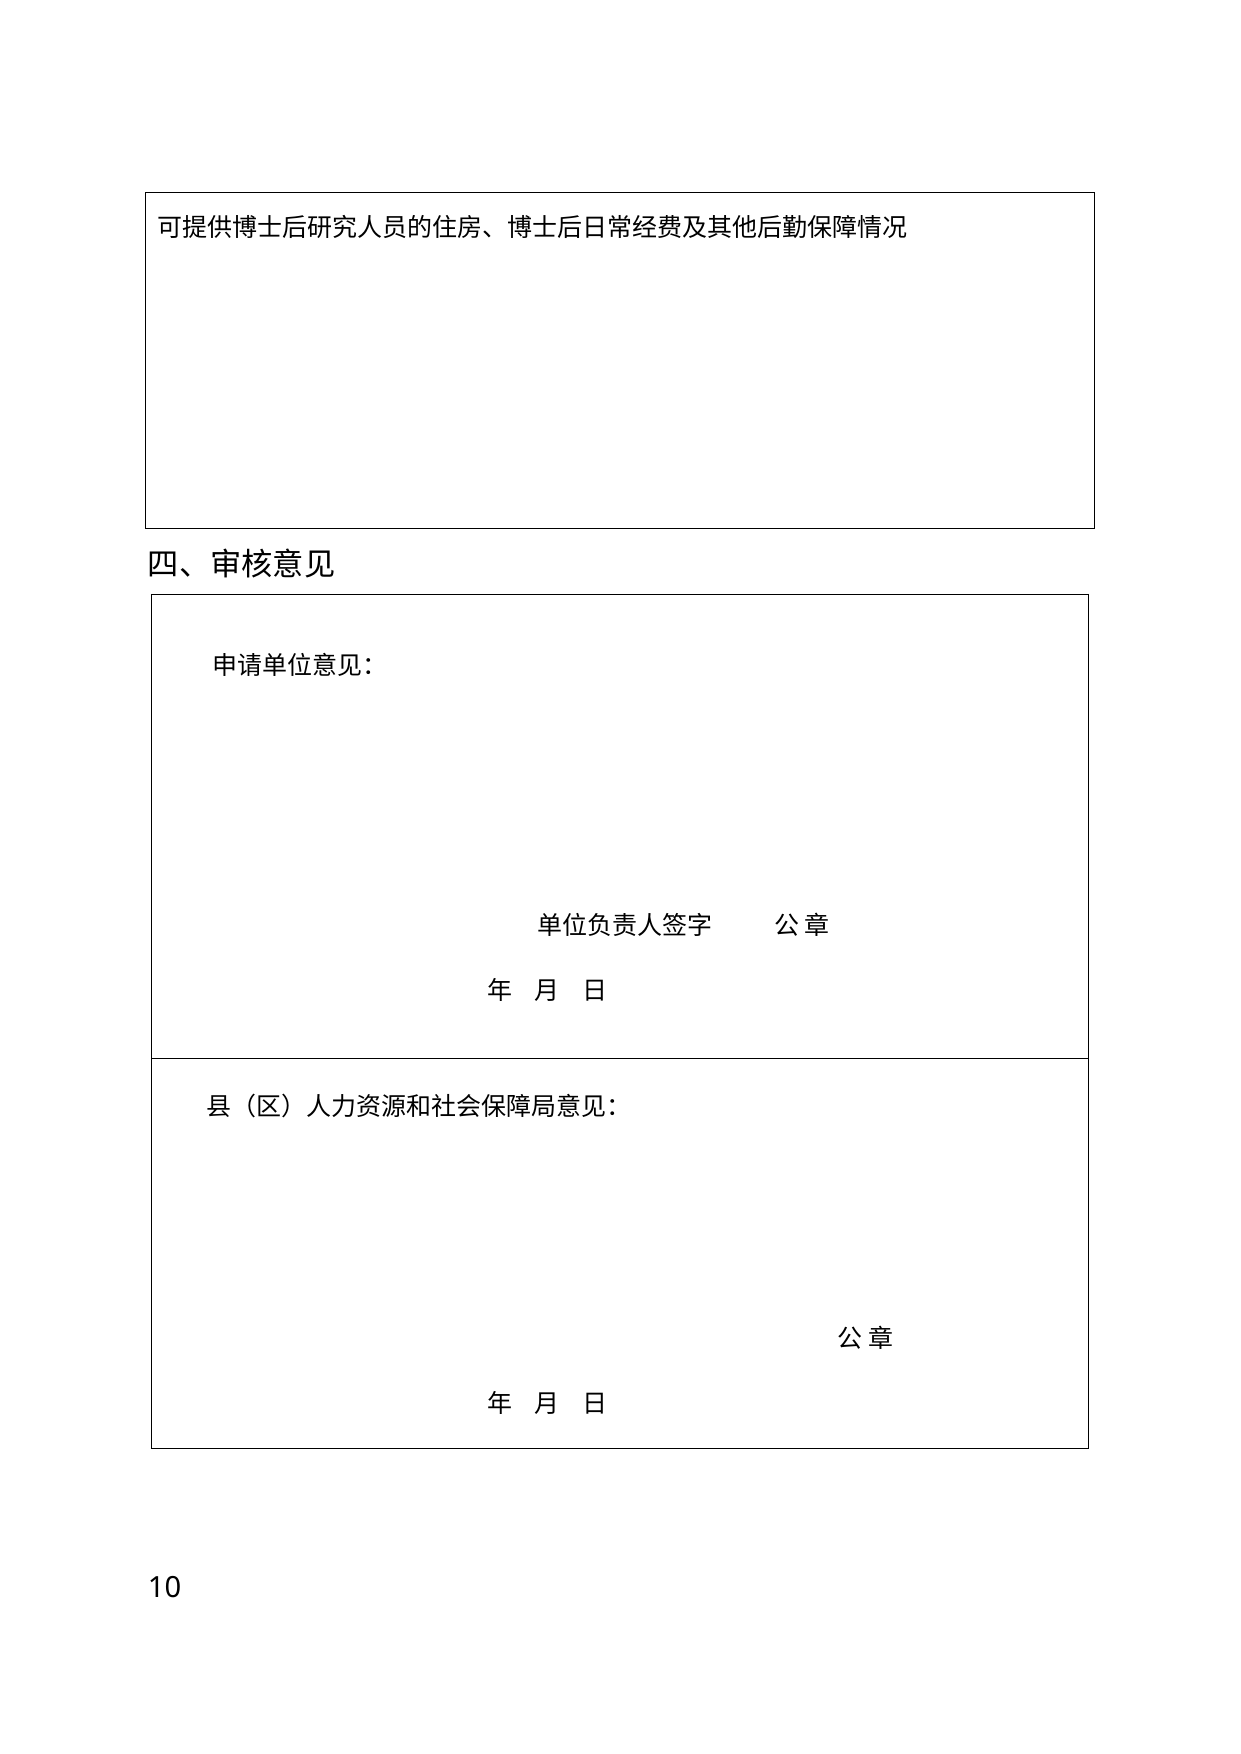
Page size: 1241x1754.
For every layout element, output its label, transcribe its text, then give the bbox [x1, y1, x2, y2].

text 四、审核意见 [148, 529, 1092, 594]
table_cell 县（区）人力资源和社会保障局意见： 公 章 年 月 日 [152, 1059, 1088, 1447]
table_header 申请单位意见： 单位负责人签字 公 章 年 月 日 [152, 595, 1088, 1058]
table_cell 可提供博士后研究人员的住房、博士后日常经费及其他后勤保障情况 [146, 193, 1094, 528]
